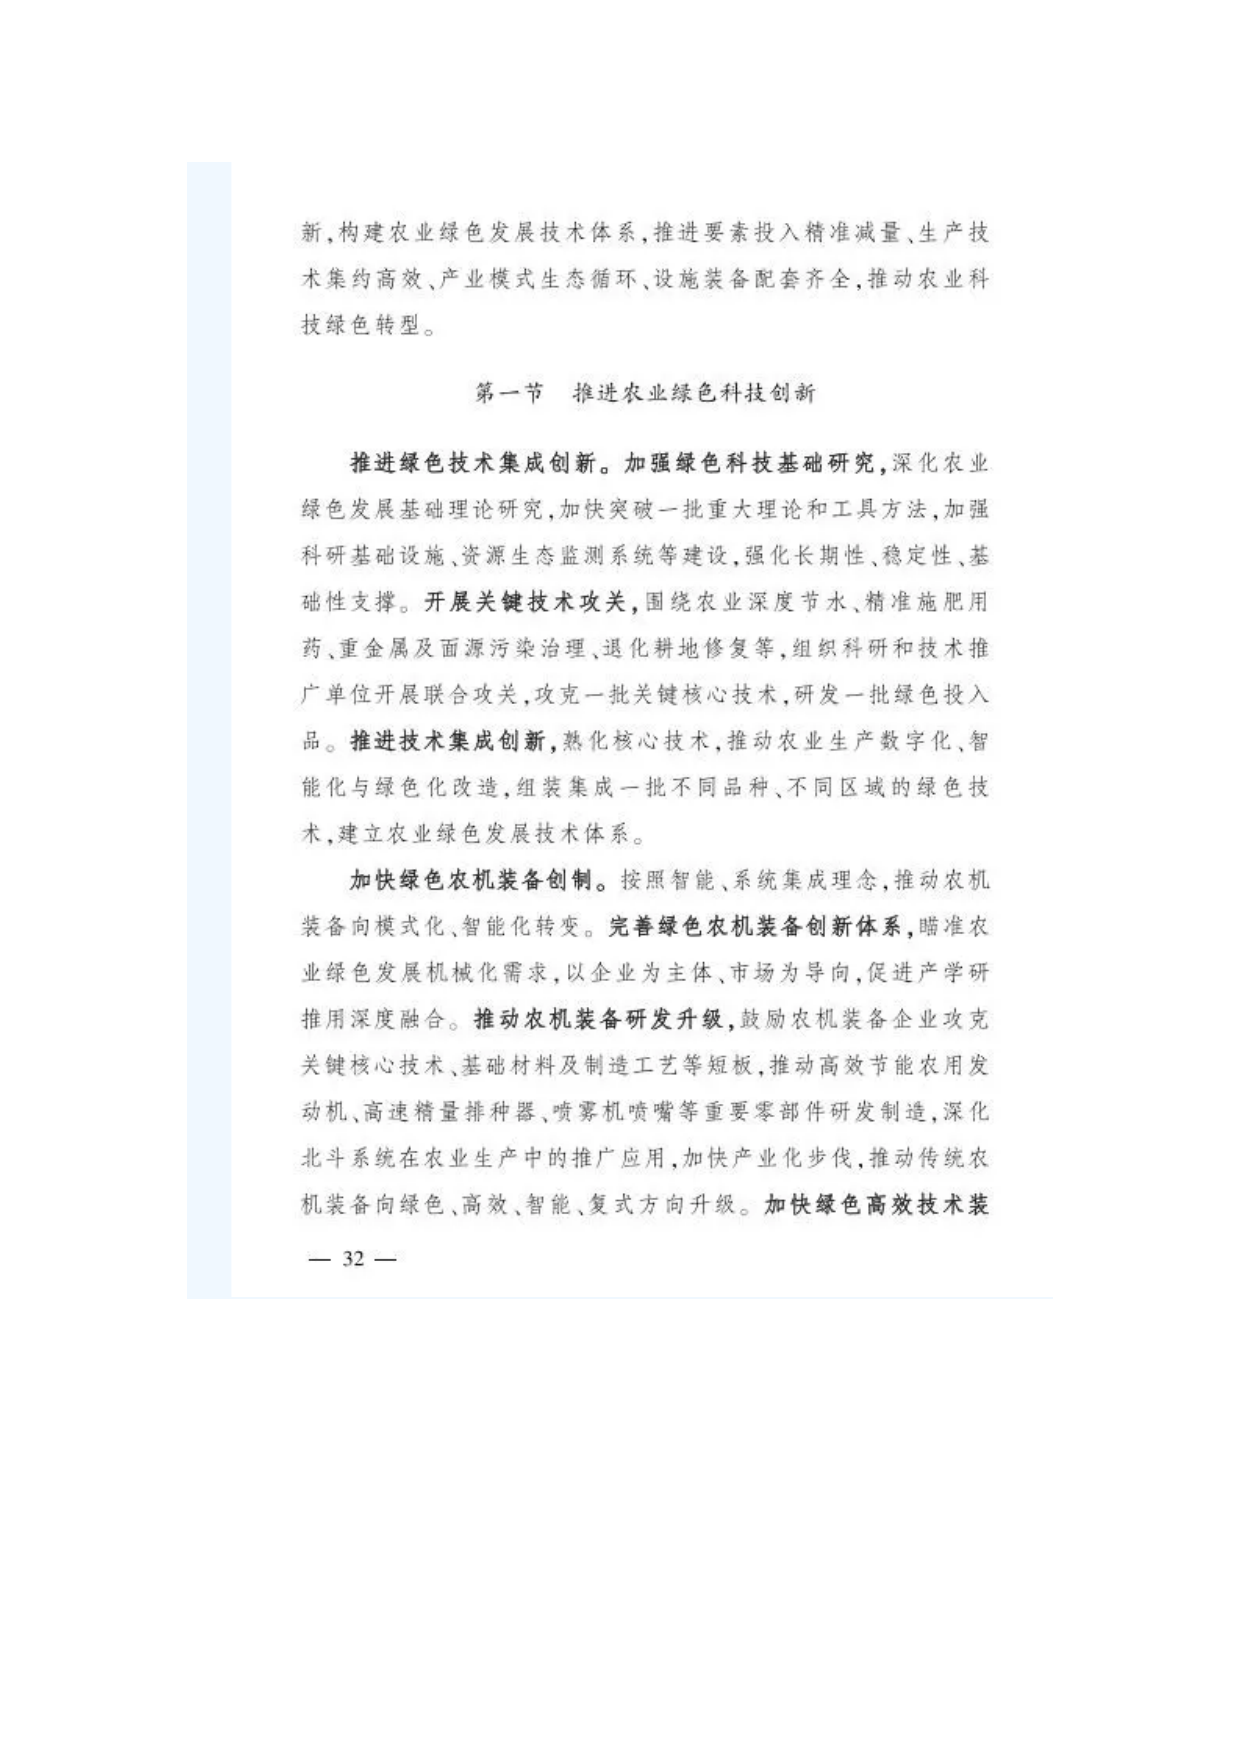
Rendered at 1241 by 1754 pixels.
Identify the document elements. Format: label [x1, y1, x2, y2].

picture [231, 162, 1061, 1297]
